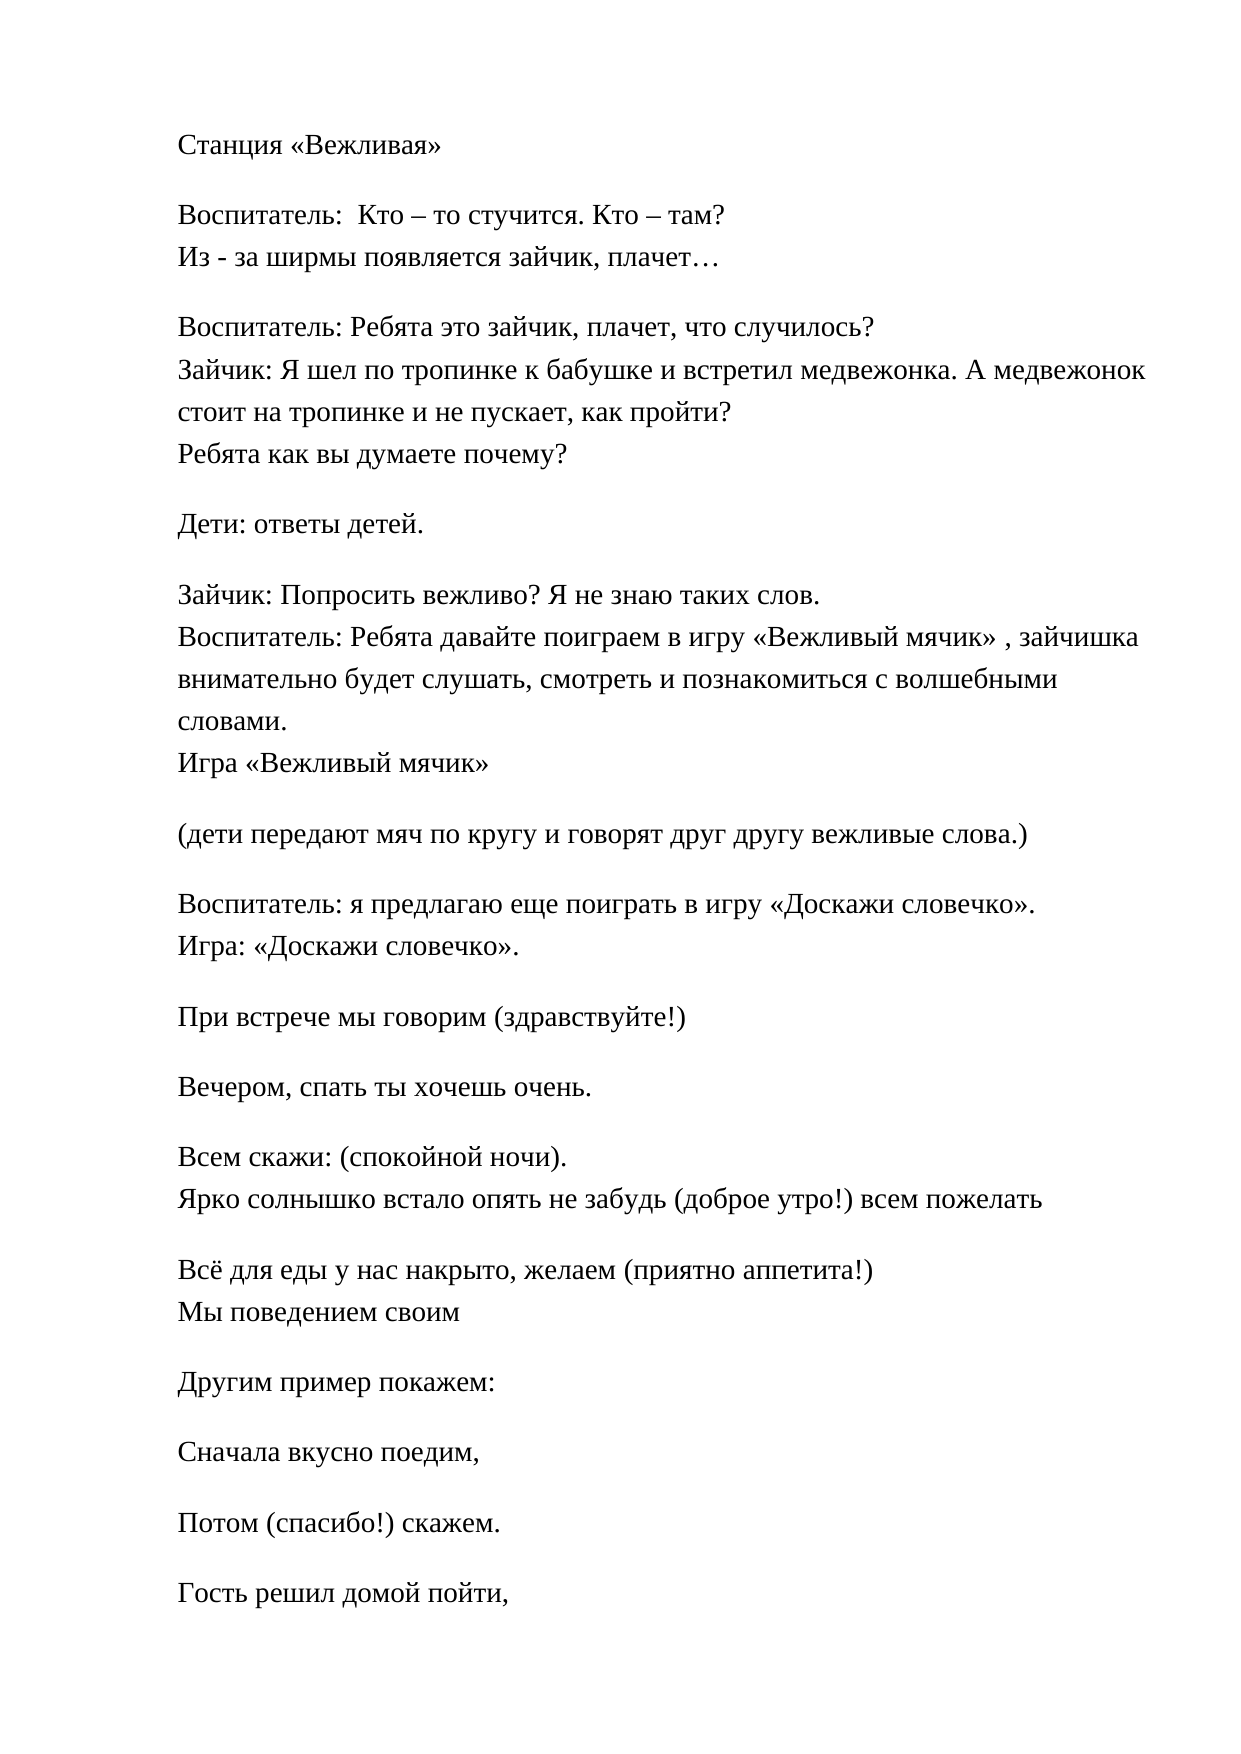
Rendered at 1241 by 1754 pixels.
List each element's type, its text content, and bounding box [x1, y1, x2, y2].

text Воспитатель: Ребята это зайчик, плачет, что случилось? [177, 301, 1152, 343]
text Ярко солнышко встало опять не забудь (доброе утро!) всем пожелать [177, 1173, 1152, 1215]
text Игра «Вежливый мячик» [177, 737, 1152, 779]
text Мы поведением своим [177, 1285, 1152, 1327]
text Всем скажи: (спокойной ночи). [177, 1131, 1152, 1173]
text Зайчик: Попросить вежливо? Я не знаю таких слов. [177, 568, 1152, 610]
text Всё для еды у нас накрыто, желаем (приятно аппетита!) [177, 1243, 1152, 1285]
text Вечером, спать ты хочешь очень. [177, 1060, 1152, 1102]
text Гость решил домой пойти, [177, 1567, 1152, 1609]
text Потом (спасибо!) скажем. [177, 1496, 1152, 1538]
text Зайчик: Я шел по тропинке к бабушке и встретил медвежонка. А медвежонок стоит на тропинке и не пускает, как пройти? [177, 343, 1152, 427]
text Воспитатель: Кто – то стучится. Кто – там? [177, 188, 1152, 231]
text Воспитатель: я предлагаю еще поиграть в игру «Доскажи словечко». [177, 877, 1152, 920]
text Дети: ответы детей. [177, 498, 1152, 540]
text Другим пример покажем: [177, 1356, 1152, 1398]
text Воспитатель: Ребята давайте поиграем в игру «Вежливый мячик» , зайчишка внимательно будет слушать, смотреть и познакомиться с волшебными словами. [177, 610, 1152, 737]
text Сначала вкусно поедим, [177, 1426, 1152, 1468]
text (дети передают мяч по кругу и говорят друг другу вежливые слова.) [177, 807, 1152, 849]
text Станция «Вежливая» [177, 118, 1152, 160]
text Игра: «Доскажи словечко». [177, 920, 1152, 962]
text При встрече мы говорим (здравствуйте!) [177, 990, 1152, 1032]
text Ребята как вы думаете почему? [177, 427, 1152, 470]
text Из - за ширмы появляется зайчик, плачет… [177, 231, 1152, 273]
